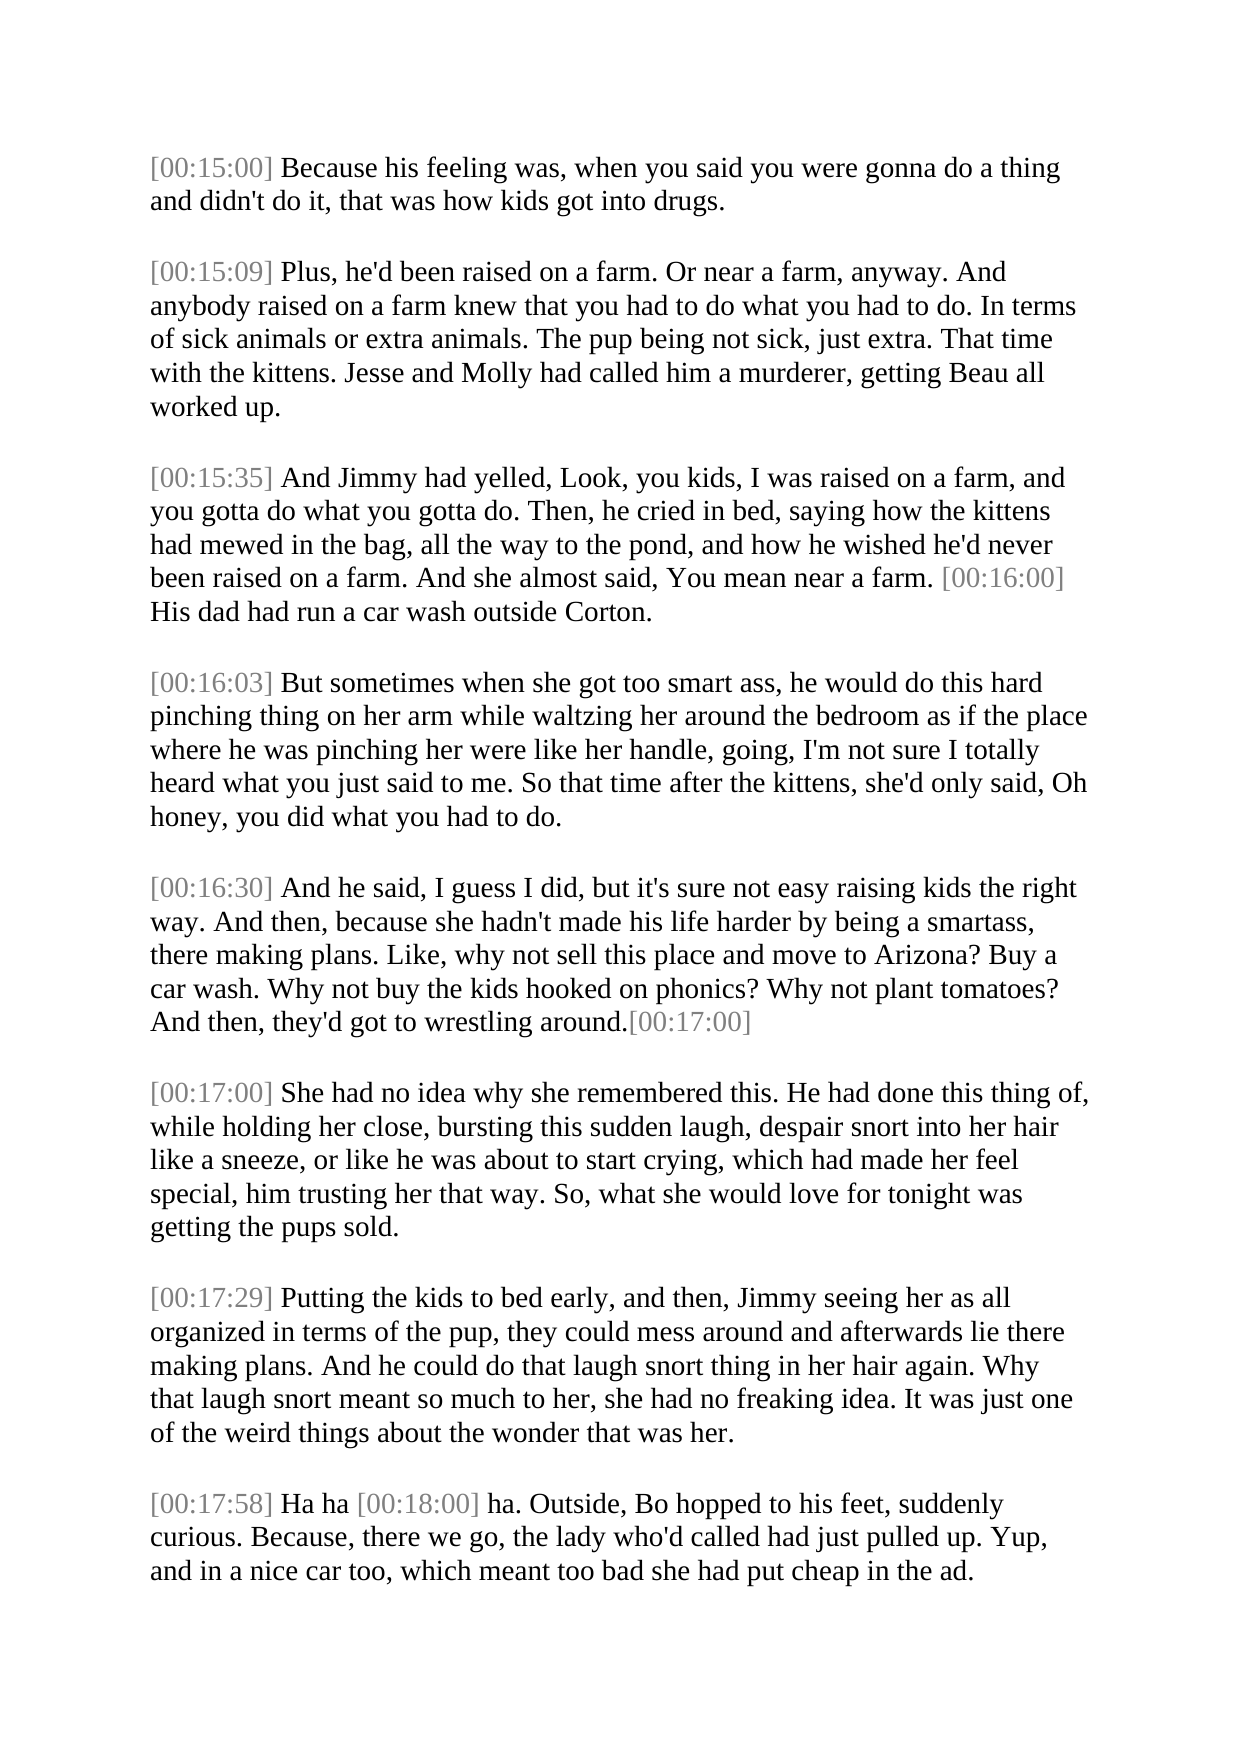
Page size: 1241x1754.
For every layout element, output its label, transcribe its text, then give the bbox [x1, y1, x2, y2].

text [00:16:03] But sometimes when she got too smart ass, he would do this hard pinching thing on her arm while waltzing her around the bedroom as if the place where he was pinching her were like her handle, going, I'm not sure I totally heard what you just said to me. So that time after the kittens, she'd only said, Oh honey, you did what you had to do. [150, 665, 1090, 833]
text [00:17:58] Ha ha [00:18:00] ha. Outside, Bo hopped to his feet, suddenly curious. Because, there we go, the lady who'd called had just pulled up. Yup, and in a nice car too, which meant too bad she had put cheap in the ad. [150, 1486, 1090, 1586]
text [00:15:35] And Jimmy had yelled, Look, you kids, I was raised on a farm, and you gotta do what you gotta do. Then, he cried in bed, saying how the kittens had mewed in the bag, all the way to the pond, and how he wished he'd never been raised on a farm. And she almost said, You mean near a farm. [00:16:00] His dad had run a car wash outside Corton. [150, 460, 1090, 627]
text [00:17:29] Putting the kids to bed early, and then, Jimmy seeing her as all organized in terms of the pup, they could mess around and afterwards lie there making plans. And he could do that laugh snort thing in her hair again. Why that laugh snort meant so much to her, she had no freaking idea. It was just one of the weird things about the wonder that was her. [150, 1281, 1090, 1448]
text [00:15:09] Plus, he'd been raised on a farm. Or near a farm, anyway. And anybody raised on a farm knew that you had to do what you had to do. In terms of sick animals or extra animals. The pup being not sick, just extra. That time with the kittens. Jesse and Molly had called him a murderer, getting Beau all worked up. [150, 254, 1090, 422]
text [00:17:00] She had no idea why she remembered this. He had done this thing of, while holding her close, bursting this sudden laugh, despair snort into her hair like a sneeze, or like he was about to start crying, which had made her feel special, him trusting her that way. So, what she would love for tonight was getting the pups sold. [150, 1075, 1090, 1243]
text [150, 150, 1090, 217]
text [00:16:30] And he said, I guess I did, but it's sure not easy raising kids the right way. And then, because she hadn't made his life harder by being a smartass, there making plans. Like, why not sell this place and move to Arizona? Buy a car wash. Why not buy the kids hooked on phonics? Why not plant tomatoes? And then, they'd got to wrestling around.[00:17:00] [150, 870, 1090, 1038]
